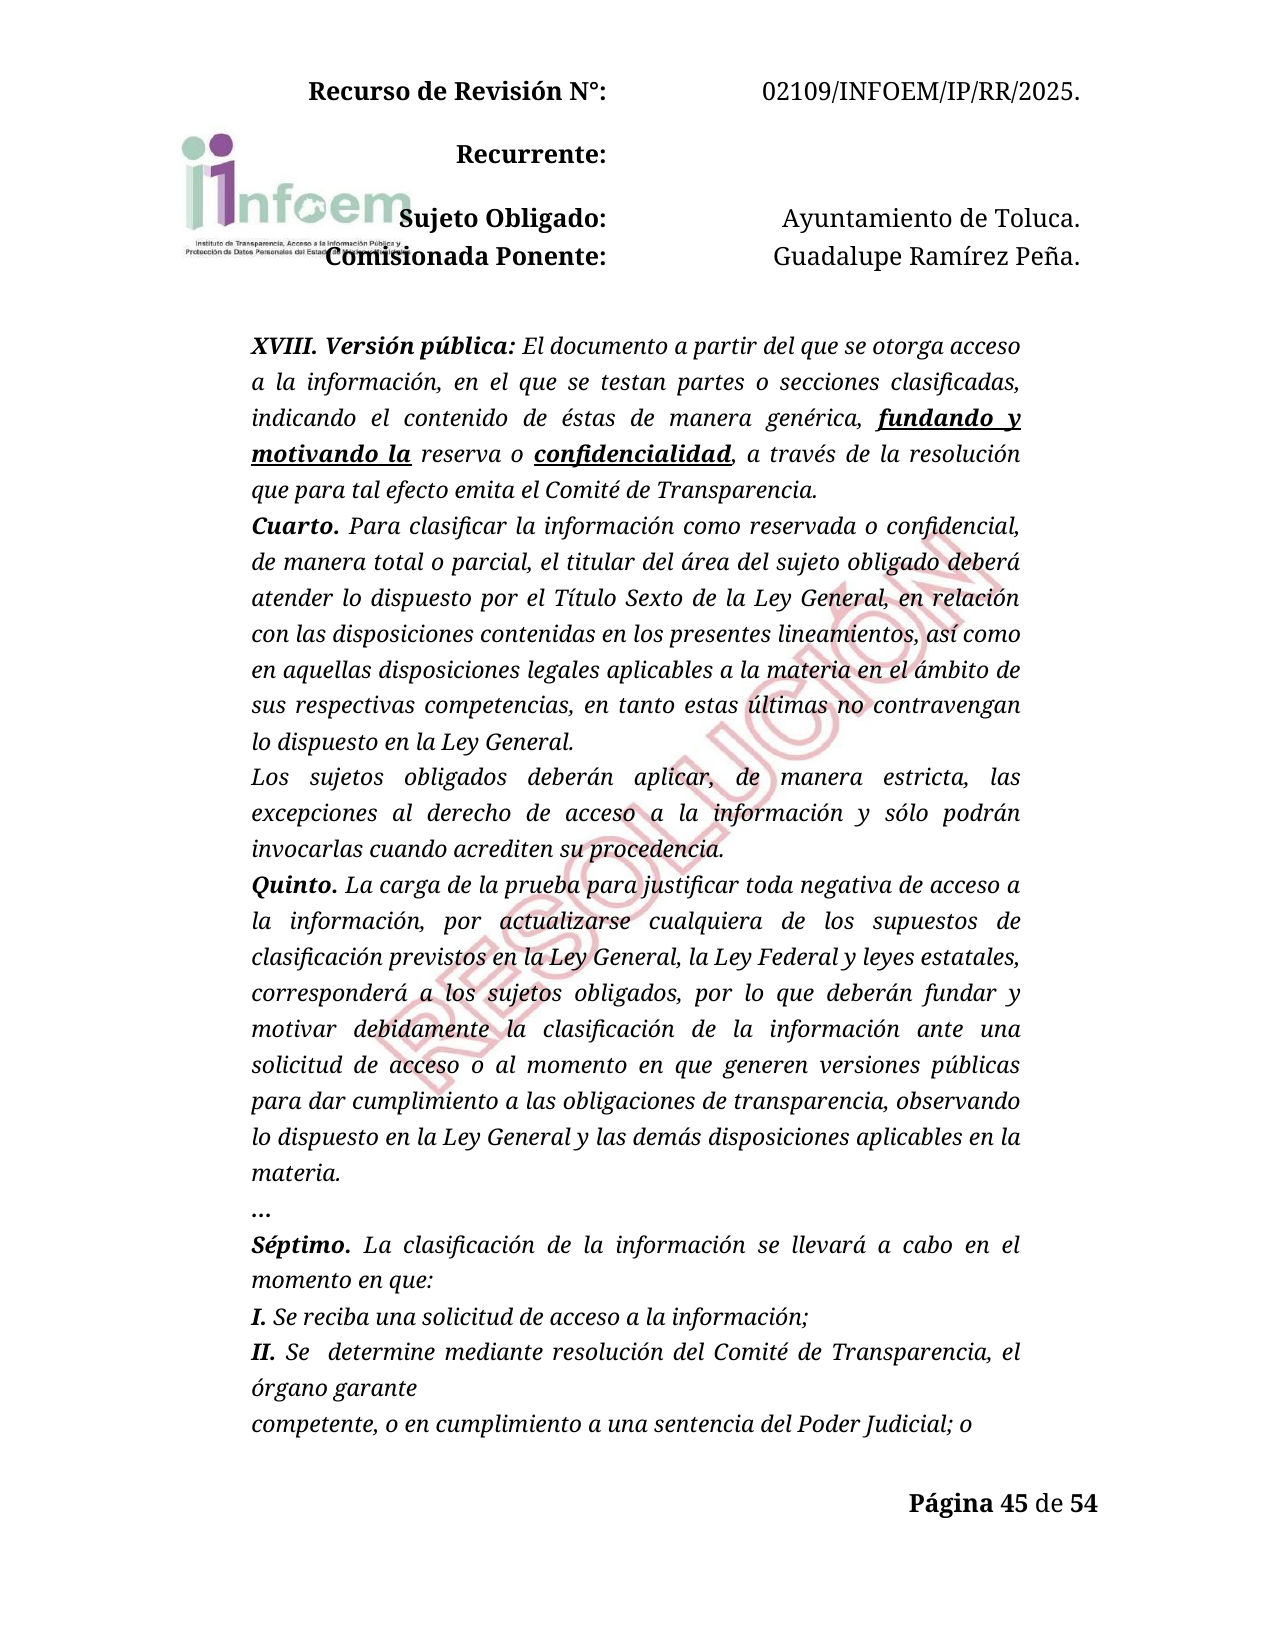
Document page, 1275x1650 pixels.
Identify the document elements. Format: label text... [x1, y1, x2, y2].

text competente, o en cumplimiento a una sentencia del Poder Judicial; o [251, 1408, 1024, 1439]
text … [251, 1193, 1024, 1224]
text Los sujetos obligados deberán aplicar, de manera estricta, las excepciones al derecho de acceso a la información y sólo podrán invocarlas cuando acrediten su procedencia. [251, 761, 1024, 864]
text XVIII. Versión pública: El documento a partir del que se otorga acceso a la información, en el que se testan partes o secciones clasificadas, indicando el contenido de éstas de manera genérica, fundando y motivando la reserva o confidencialidad, a través de la resolución que para tal efecto emita el Comité de Transparencia. [251, 330, 1024, 505]
text Cuarto. Para clasificar la información como reservada o confidencial, de manera total o parcial, el titular del área del sujeto obligado deberá atender lo dispuesto por el Título Sexto de la Ley General, en relación con las disposiciones contenidas en los presentes lineamientos, así como en aquellas disposiciones legales aplicables a la materia en el ámbito de sus respectivas competencias, en tanto estas últimas no contravengan lo dispuesto en la Ley General. [251, 510, 1024, 757]
picture [68, 81, 1275, 1502]
text Séptimo. La clasificación de la información se llevará a cabo en el momento en que: [251, 1228, 1024, 1296]
text II. Se determine mediante resolución del Comité de Transparencia, el órgano garante [251, 1336, 1024, 1403]
text I. Se reciba una solicitud de acceso a la información; [251, 1300, 1024, 1332]
text Quinto. La carga de la prueba para justificar toda negativa de acceso a la información, por actualizarse cualquiera de los supuestos de clasificación previstos en la Ley General, la Ley Federal y leyes estatales, corresponderá a los sujetos obligados, por lo que deberán fundar y motivar debidamente la clasificación de la información ante una solicitud de acceso o al momento en que generen versiones públicas para dar cumplimiento a las obligaciones de transparencia, observando lo dispuesto en la Ley General y las demás disposiciones aplicables en la materia. [251, 869, 1024, 1188]
